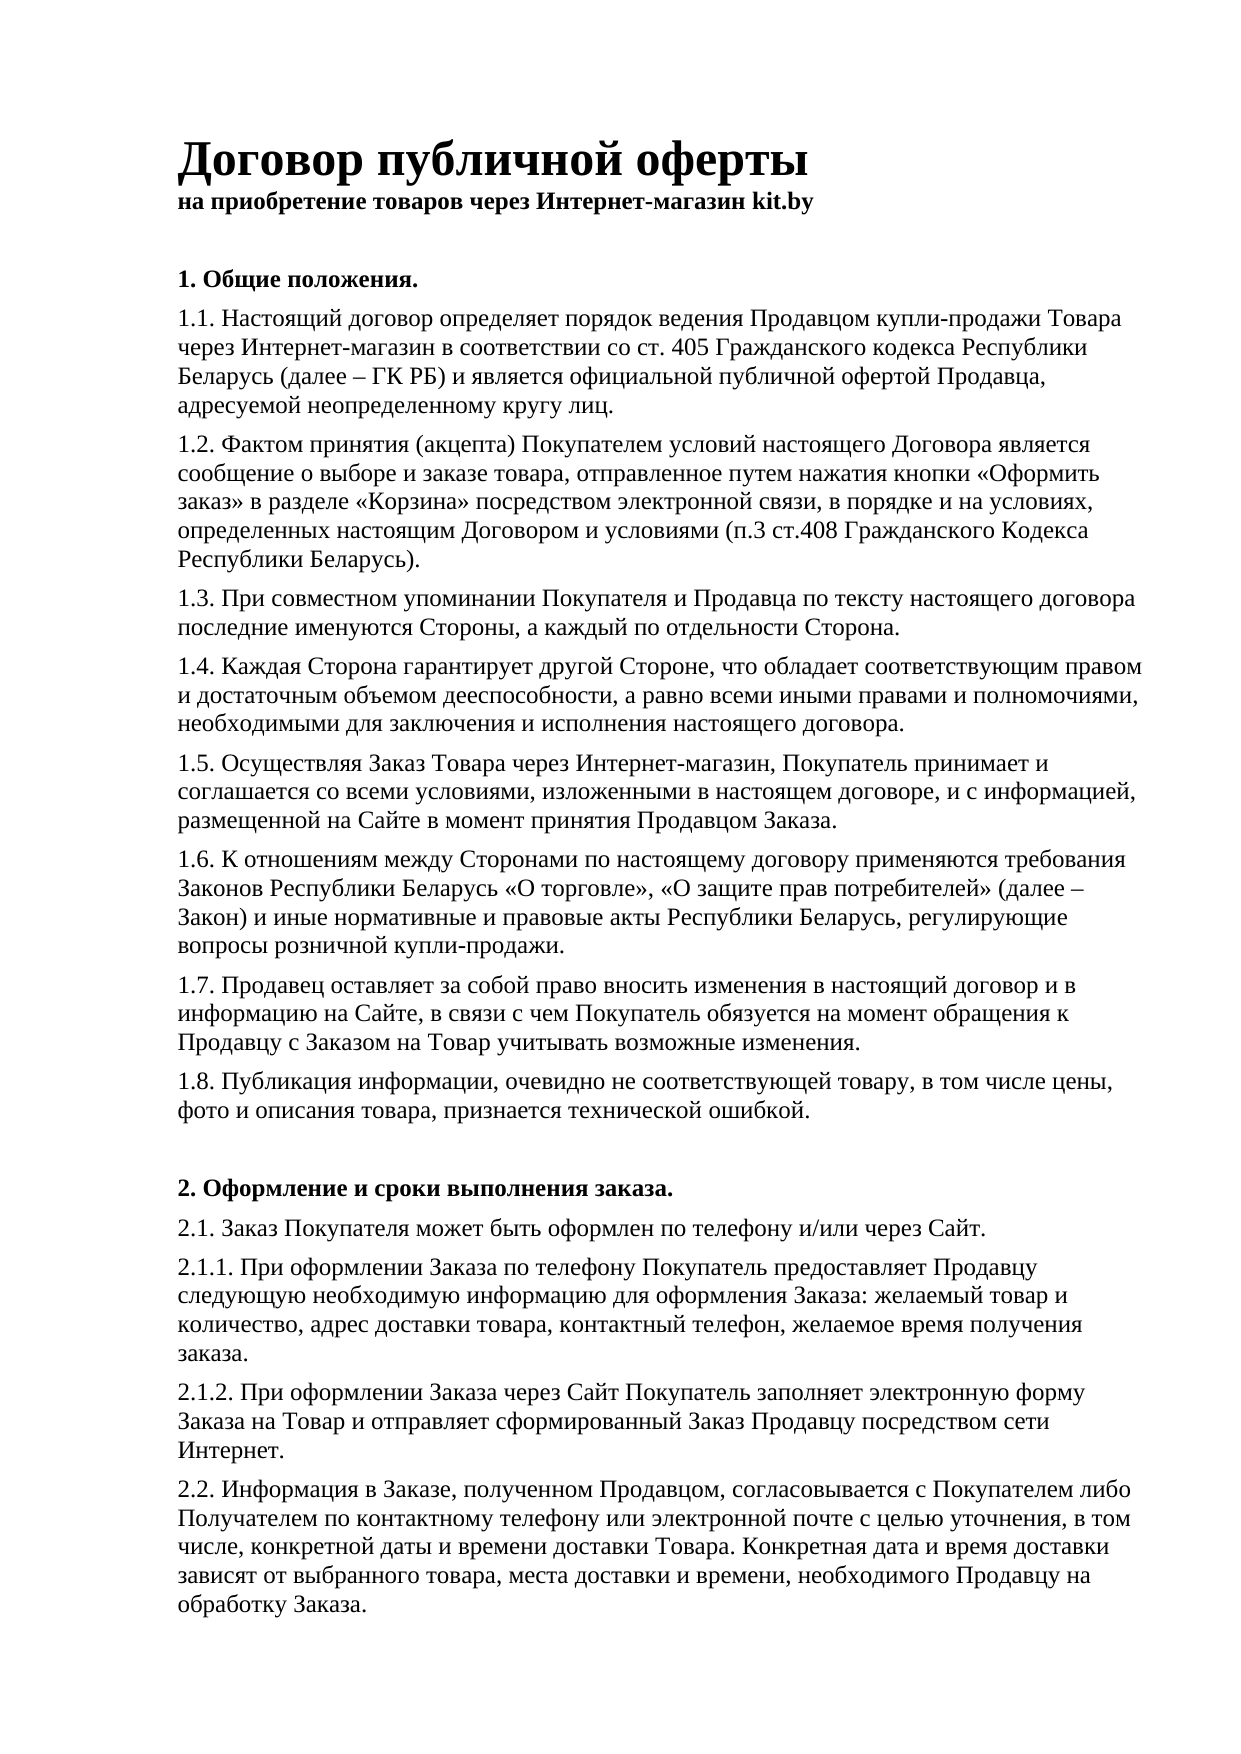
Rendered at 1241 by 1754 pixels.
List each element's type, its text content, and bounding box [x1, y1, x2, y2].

text 1.7. Продавец оставляет за собой право вносить изменения в настоящий договор и в информацию на Сайте, в связи с чем Покупатель обязуется на момент обращения к Продавцу с Заказом на Товар учитывать возможные изменения. [177, 970, 1152, 1056]
text 2.1.2. При оформлении Заказа через Сайт Покупатель заполняет электронную форму Заказа на Товар и отправляет сформированный Заказ Продавцу посредством сети Интернет. [177, 1377, 1152, 1463]
text 2. Оформление и сроки выполнения заказа. [177, 1173, 1152, 1202]
text Договор публичной оферты на приобретение товаров через Интернет-магазин kit.by [177, 128, 1152, 215]
text 1.8. Публикация информации, очевидно не соответствующей товару, в том числе цены, фото и описания товара, признается технической ошибкой. [177, 1066, 1152, 1124]
text 1.4. Каждая Сторона гарантирует другой Стороне, что обладает соответствующим правом и достаточным объемом дееспособности, а равно всеми иными правами и полномочиями, необходимыми для заключения и исполнения настоящего договора. [177, 651, 1152, 737]
text 1.3. При совместном упоминании Покупателя и Продавца по тексту настоящего договора последние именуются Стороны, а каждый по отдельности Сторона. [177, 583, 1152, 641]
text 1.2. Фактом принятия (акцепта) Покупателем условий настоящего Договора является сообщение о выборе и заказе товара, отправленное путем нажатия кнопки «Оформить заказ» в разделе «Корзина» посредством электронной связи, в порядке и на условиях, определенных настоящим Договором и условиями (п.3 ст.408 Гражданского Кодекса Республики Беларусь). [177, 429, 1152, 573]
text 2.1. Заказ Покупателя может быть оформлен по телефону и/или через Сайт. [177, 1213, 1152, 1241]
text 1. Общие положения. [177, 264, 1152, 293]
text 1.6. К отношениям между Сторонами по настоящему договору применяются требования Законов Республики Беларусь «О торговле», «О защите прав потребителей» (далее – Закон) и иные нормативные и правовые акты Республики Беларусь, регулирующие вопросы розничной купли-продажи. [177, 844, 1152, 959]
text 2.1.1. При оформлении Заказа по телефону Покупатель предоставляет Продавцу следующую необходимую информацию для оформления Заказа: желаемый товар и количество, адрес доставки товара, контактный телефон, желаемое время получения заказа. [177, 1252, 1152, 1367]
text 1.1. Настоящий договор определяет порядок ведения Продавцом купли-продажи Товара через Интернет-магазин в соответствии со ст. 405 Гражданского кодекса Республики Беларусь (далее – ГК РБ) и является официальной публичной офертой Продавца, адресуемой неопределенному кругу лиц. [177, 303, 1152, 418]
text 2.2. Информация в Заказе, полученном Продавцом, согласовывается с Покупателем либо Получателем по контактному телефону или электронной почте с целью уточнения, в том числе, конкретной даты и времени доставки Товара. Конкретная дата и время доставки зависят от выбранного товара, места доставки и времени, необходимого Продавцу на обработку Заказа. [177, 1474, 1152, 1618]
text 1.5. Осуществляя Заказ Товара через Интернет-магазин, Покупатель принимает и соглашается со всеми условиями, изложенными в настоящем договоре, и с информацией, размещенной на Сайте в момент принятия Продавцом Заказа. [177, 748, 1152, 834]
